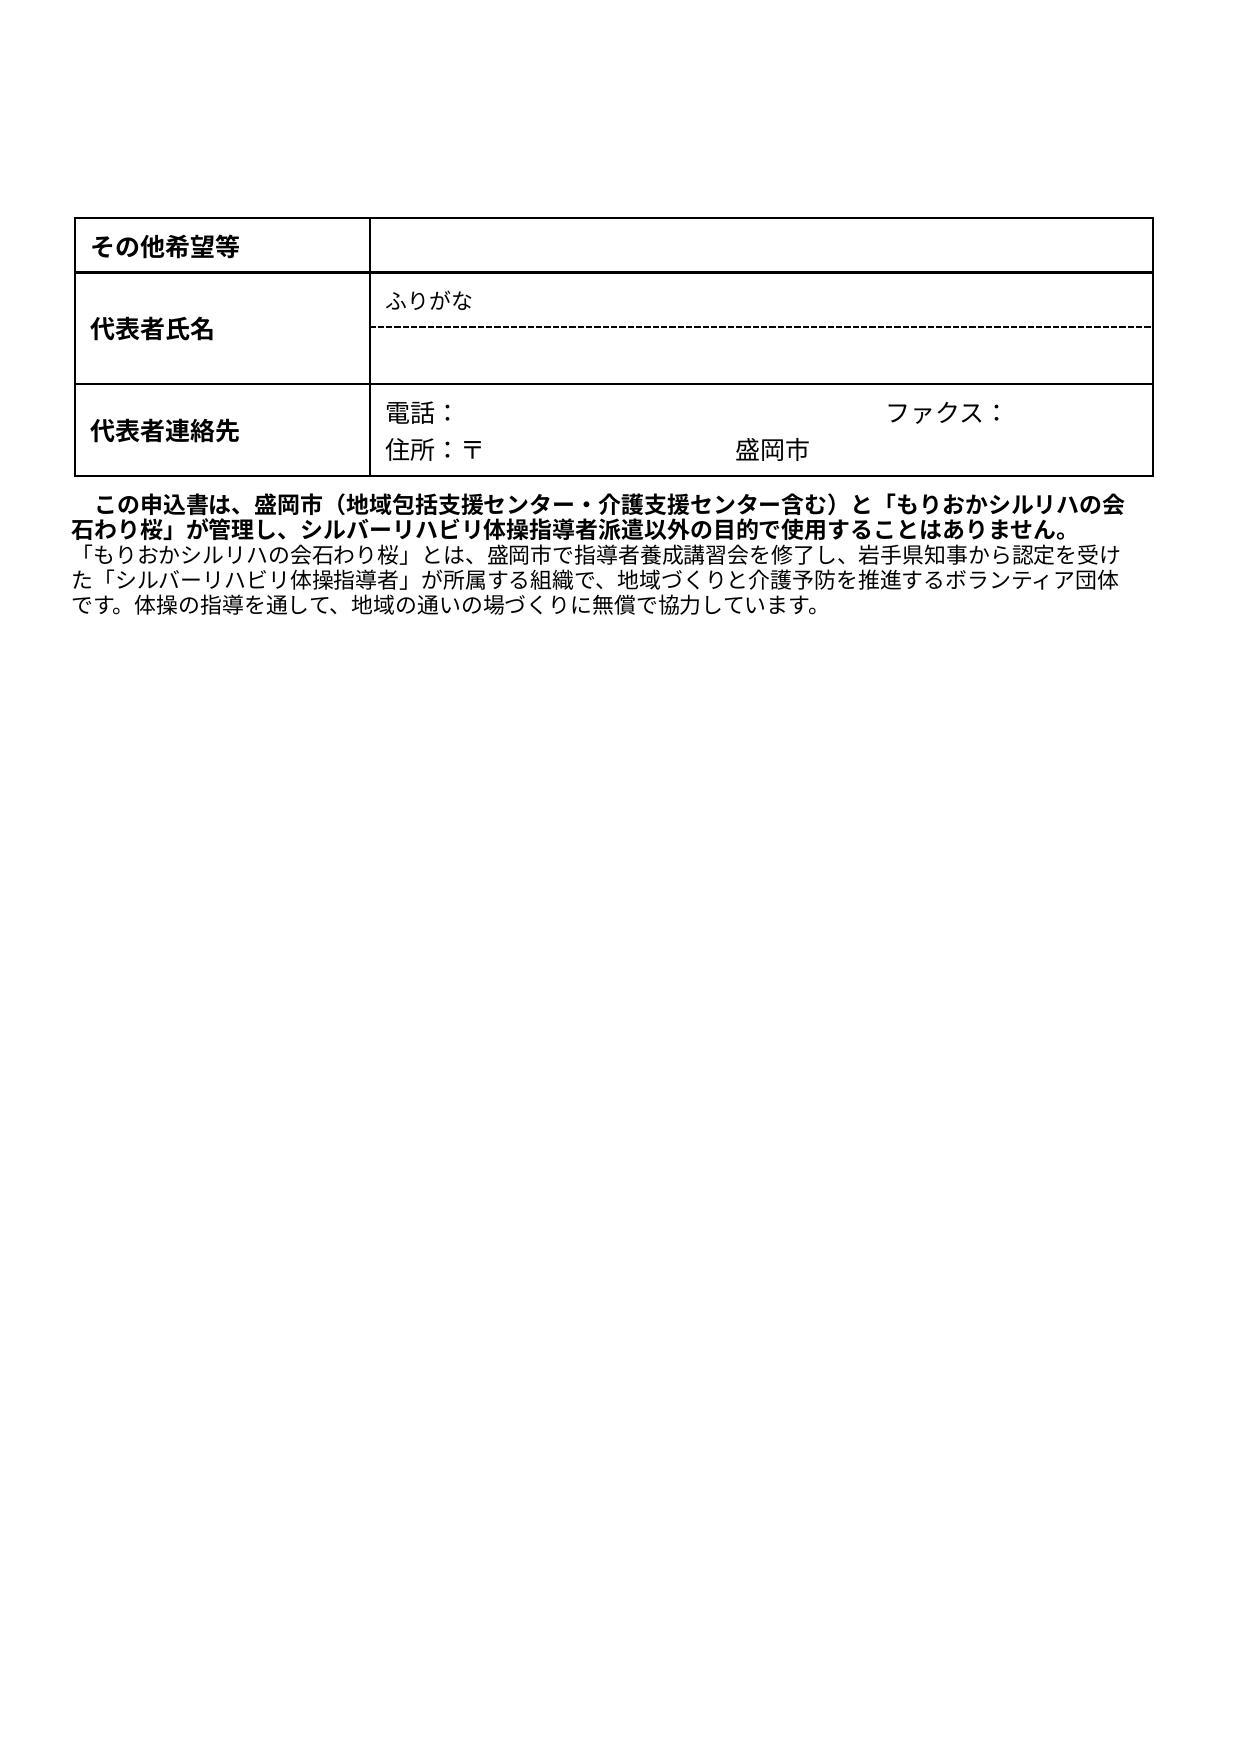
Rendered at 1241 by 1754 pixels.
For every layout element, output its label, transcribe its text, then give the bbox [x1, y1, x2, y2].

table_cell 電話： ファクス： 住所：〒 盛岡市 [371, 385, 1152, 475]
table_cell ふりがな [371, 274, 1152, 326]
table_cell その他希望等 [76, 219, 369, 271]
table_cell 代表者連絡先 [76, 385, 369, 475]
table_cell [371, 219, 1152, 271]
table_cell 代表者氏名 [76, 274, 369, 383]
table_cell [371, 326, 1152, 383]
